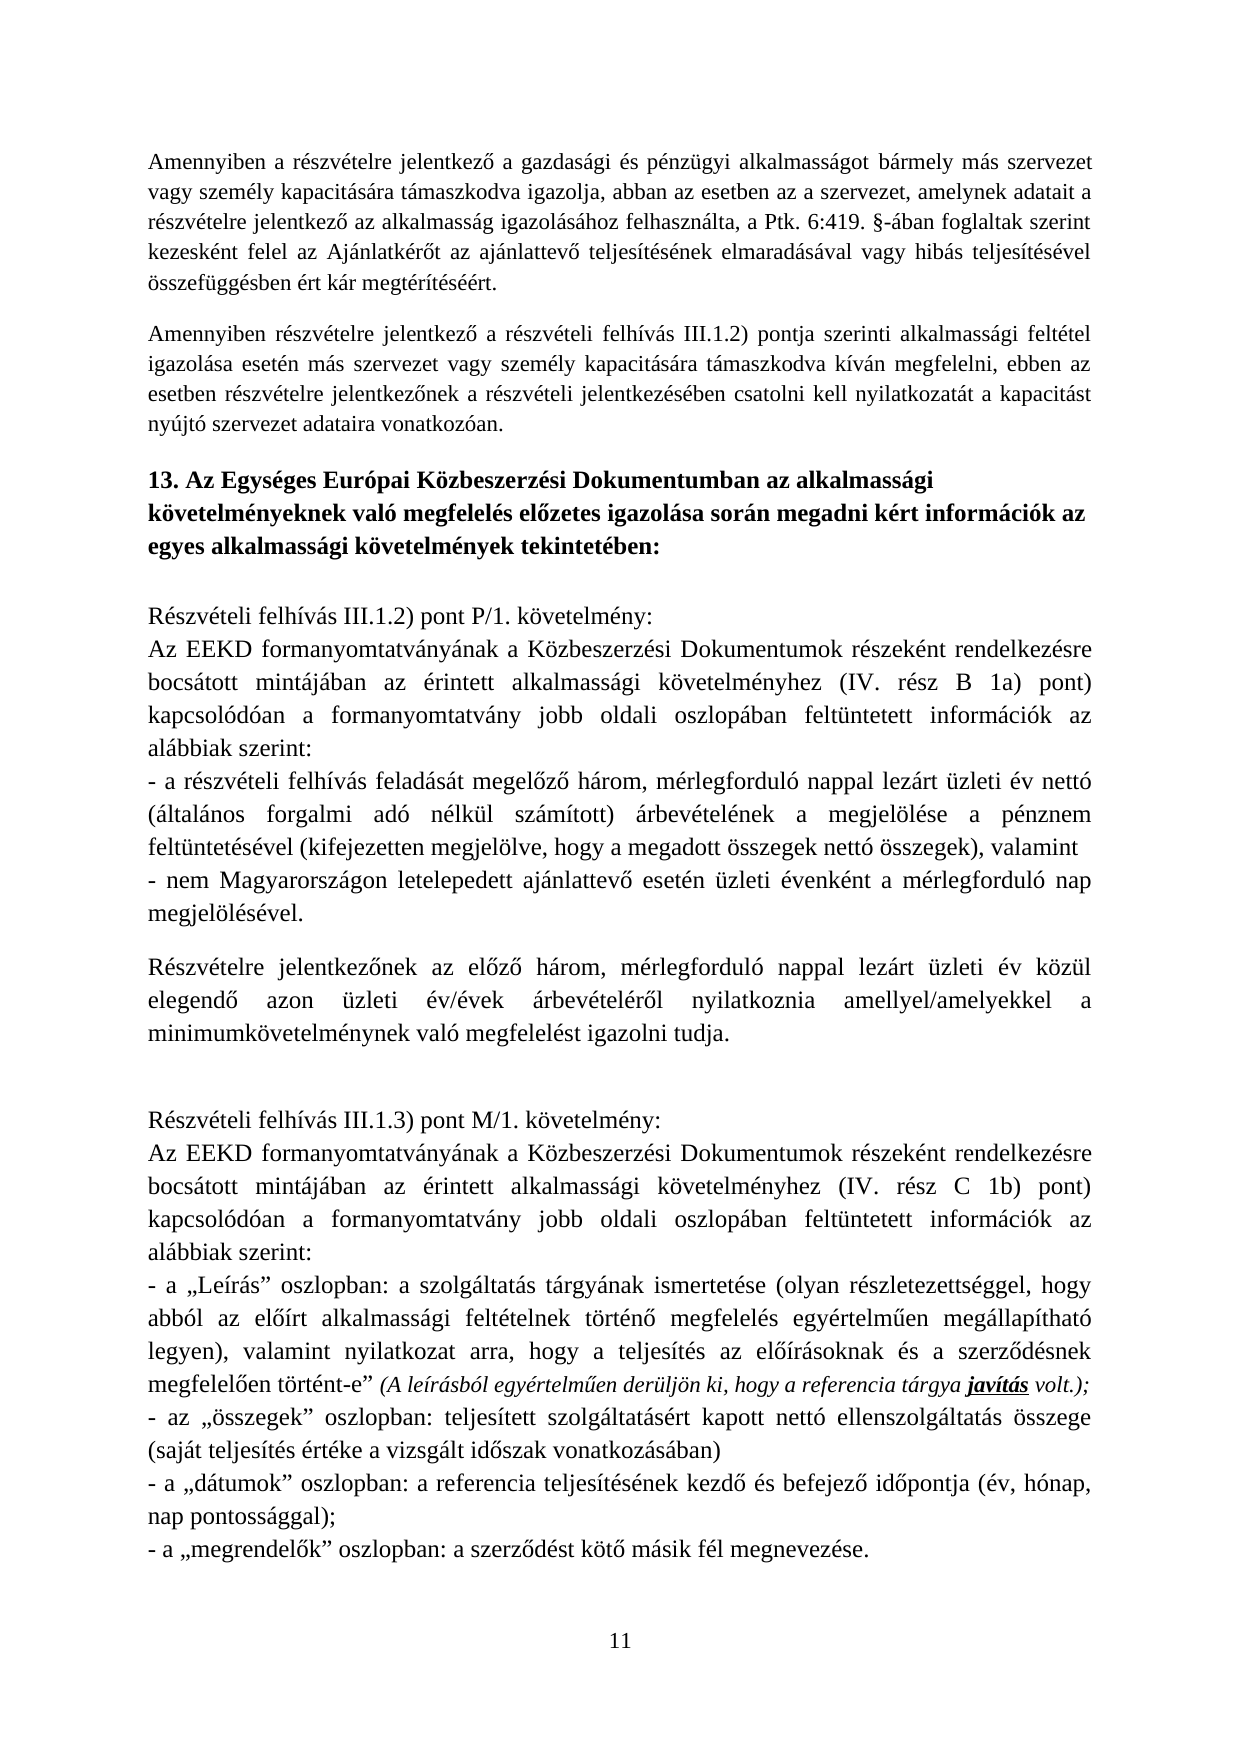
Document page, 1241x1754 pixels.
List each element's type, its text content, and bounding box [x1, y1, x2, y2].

text - a részvételi felhívás feladását megelőző három, mérlegforduló nappal lezárt üzleti év nettó (általános forgalmi adó nélkül számított) árbevételének a megjelölése a pénznem feltüntetésével (kifejezetten megjelölve, hogy a megadott összegek nettó összegek), valamint [148, 766, 1092, 861]
text Részvételi felhívás III.1.2) pont P/1. követelmény: [148, 601, 1092, 630]
text - nem Magyarországon letelepedett ajánlattevő esetén üzleti évenként a mérlegforduló nap megjelölésével. [148, 865, 1092, 927]
text Részvételre jelentkezőnek az előző három, mérlegforduló nappal lezárt üzleti év közül elegendő azon üzleti év/évek árbevételéről nyilatkoznia amellyel/amelyekkel a minimumkövetelménynek való megfelelést igazolni tudja. [148, 952, 1092, 1047]
text Amennyiben a részvételre jelentkező a gazdasági és pénzügyi alkalmasságot bármely más szervezet vagy személy kapacitására támaszkodva igazolja, abban az esetben az a szervezet, amelynek adatait a részvételre jelentkező az alkalmasság igazolásához felhasználta, a Ptk. 6:419. §-ában foglaltak szerint kezesként felel az Ajánlatkérőt az ajánlattevő teljesítésének elmaradásával vagy hibás teljesítésével összefüggésben ért kár megtérítéséért. [148, 148, 1092, 295]
text - az „összegek” oszlopban: teljesített szolgáltatásért kapott nettó ellenszolgáltatás összege (saját teljesítés értéke a vizsgált időszak vonatkozásában) [148, 1402, 1092, 1464]
text Az EEKD formanyomtatványának a Közbeszerzési Dokumentumok részeként rendelkezésre bocsátott mintájában az érintett alkalmassági követelményhez (IV. rész C 1b) pont) kapcsolódóan a formanyomtatvány jobb oldali oszlopában feltüntetett információk az alábbiak szerint: [148, 1138, 1092, 1266]
text - a „dátumok” oszlopban: a referencia teljesítésének kezdő és befejező időpontja (év, hónap, nap pontossággal); [148, 1468, 1092, 1530]
text - a „Leírás” oszlopban: a szolgáltatás tárgyának ismertetése (olyan részletezettséggel, hogy abból az előírt alkalmassági feltételnek történő megfelelés egyértelműen megállapítható legyen), valamint nyilatkozat arra, hogy a teljesítés az előírásoknak és a szerződésnek megfelelően történt-e” (A leírásból egyértelműen derüljön ki, hogy a referencia tárgya javítás volt.); [148, 1270, 1092, 1398]
text Részvételi felhívás III.1.3) pont M/1. követelmény: [148, 1105, 1092, 1134]
text Amennyiben részvételre jelentkező a részvételi felhívás III.1.2) pontja szerinti alkalmassági feltétel igazolása esetén más szervezet vagy személy kapacitására támaszkodva kíván megfelelni, ebben az esetben részvételre jelentkezőnek a részvételi jelentkezésében csatolni kell nyilatkozatát a kapacitást nyújtó szervezet adataira vonatkozóan. [148, 319, 1092, 437]
text - a „megrendelők” oszlopban: a szerződést kötő másik fél megnevezése. [148, 1534, 1092, 1563]
subtitle 13. Az Egységes Európai Közbeszerzési Dokumentumban az alkalmassági követelményeknek való megfelelés előzetes igazolása során megadni kért információk az egyes alkalmassági követelmények tekintetében: [148, 465, 1092, 560]
text Az EEKD formanyomtatványának a Közbeszerzési Dokumentumok részeként rendelkezésre bocsátott mintájában az érintett alkalmassági követelményhez (IV. rész B 1a) pont) kapcsolódóan a formanyomtatvány jobb oldali oszlopában feltüntetett információk az alábbiak szerint: [148, 634, 1092, 762]
